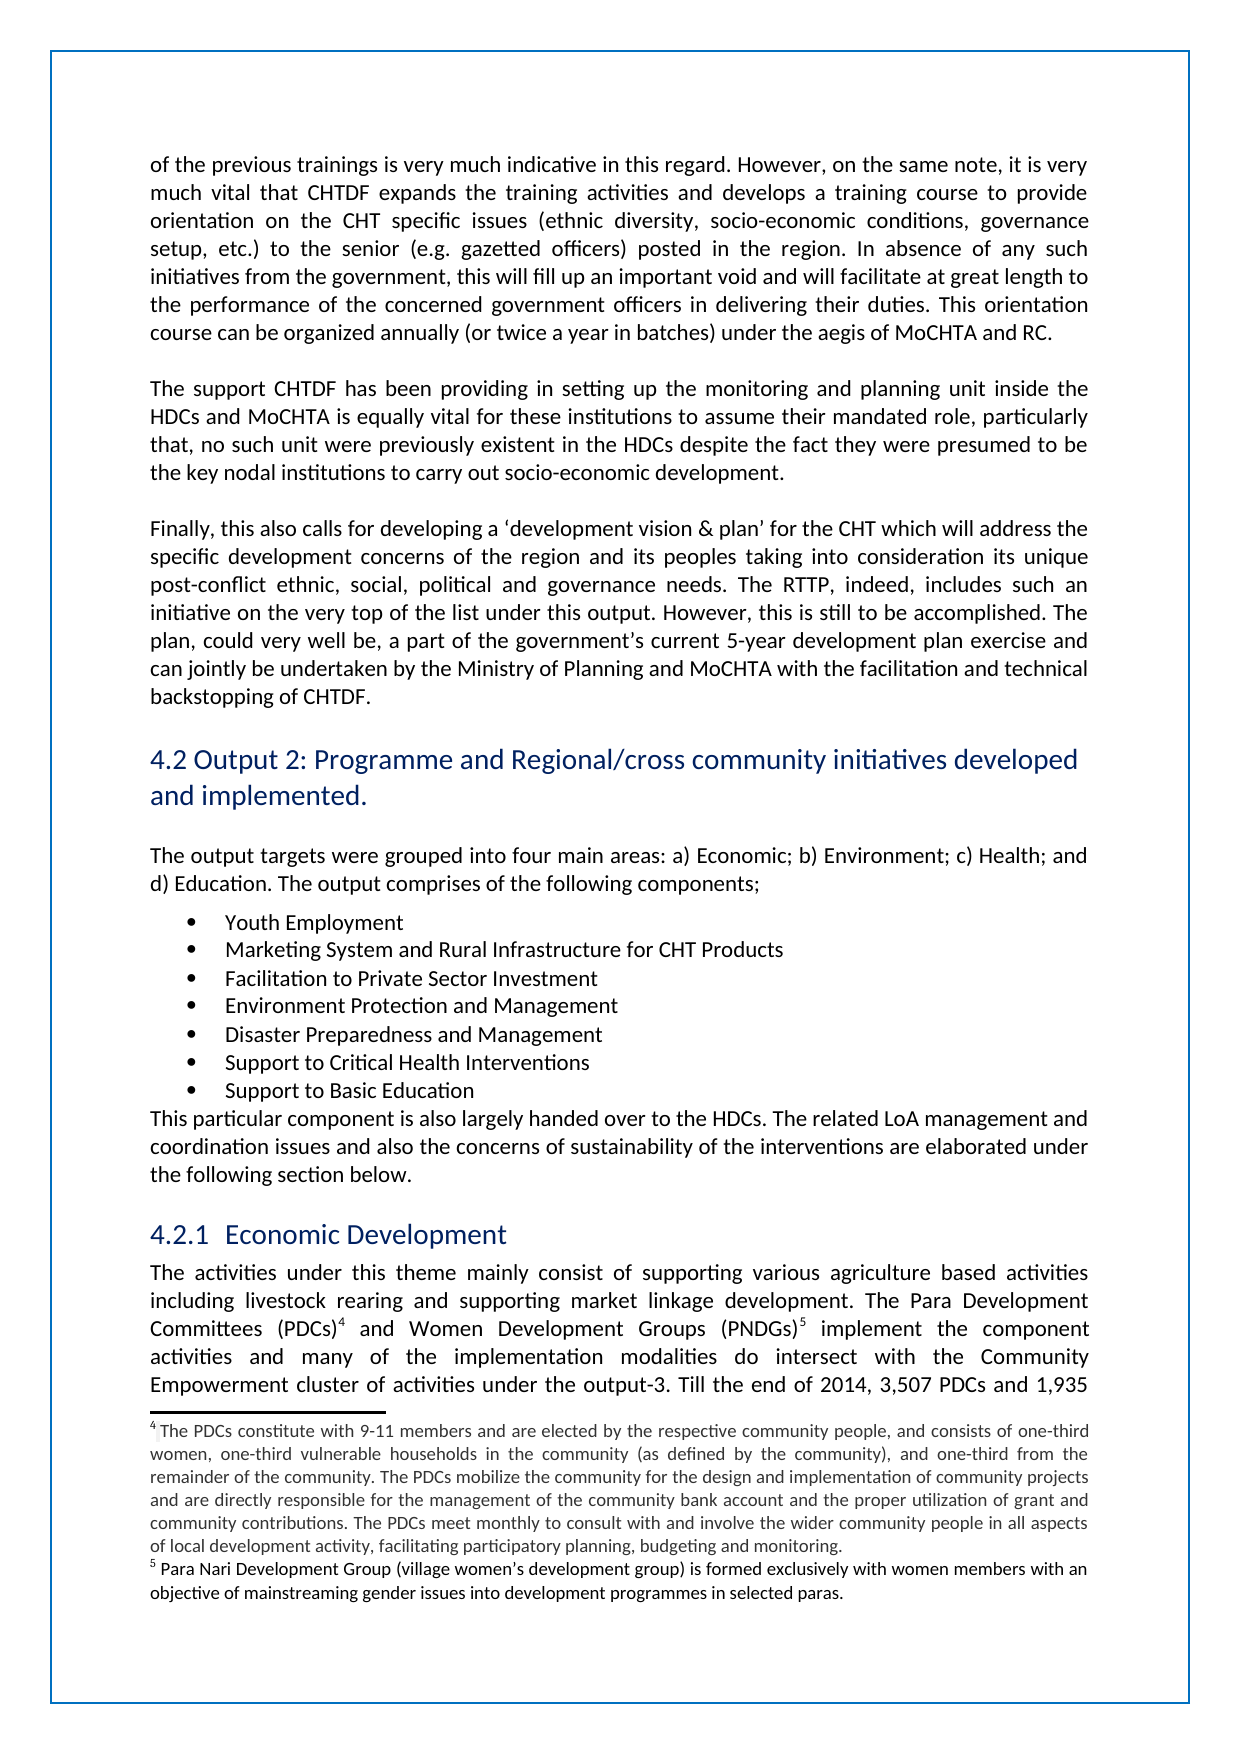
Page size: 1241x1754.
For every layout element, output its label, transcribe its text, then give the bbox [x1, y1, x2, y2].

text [150, 1258, 1090, 1398]
list Support to Critical Health Interventions [187, 1048, 1090, 1076]
list Disaster Preparedness and Management [187, 1020, 1090, 1048]
list Youth Employment [187, 908, 1090, 936]
text This particular component is also largely handed over to the HDCs. The related LoA management and coordination issues and also the concerns of sustainability of the interventions are elaborated under the following section below. [150, 1104, 1090, 1188]
list Marketing System and Rural Infrastructure for CHT Products [187, 936, 1090, 964]
subtitle 4.2.1 Economic Development [150, 1216, 1090, 1251]
subtitle 4.2 Output 2: Programme and Regional/cross community initiatives developed and implemented. [150, 741, 1090, 812]
list Support to Basic Education [187, 1076, 1090, 1104]
list Environment Protection and Management [187, 992, 1090, 1020]
text The support CHTDF has been providing in setting up the monitoring and planning unit inside the HDCs and MoCHTA is equally vital for these institutions to assume their mandated role, particularly that, no such unit were previously existent in the HDCs despite the fact they were presumed to be the key nodal institutions to carry out socio-economic development. [150, 374, 1090, 486]
list Facilitation to Private Sector Investment [187, 964, 1090, 992]
text The output targets were grouped into four main areas: a) Economic; b) Environment; c) Health; and d) Education. The output comprises of the following components; [150, 841, 1090, 897]
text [150, 150, 1090, 346]
text Finally, this also calls for developing a ‘development vision & plan’ for the CHT which will address the specific development concerns of the region and its peoples taking into consideration its unique post-conflict ethnic, social, political and governance needs. The RTTP, indeed, includes such an initiative on the very top of the list under this output. However, this is still to be accomplished. The plan, could very well be, a part of the government’s current 5-year development plan exercise and can jointly be undertaken by the Ministry of Planning and MoCHTA with the facilitation and technical backstopping of CHTDF. [150, 514, 1090, 710]
